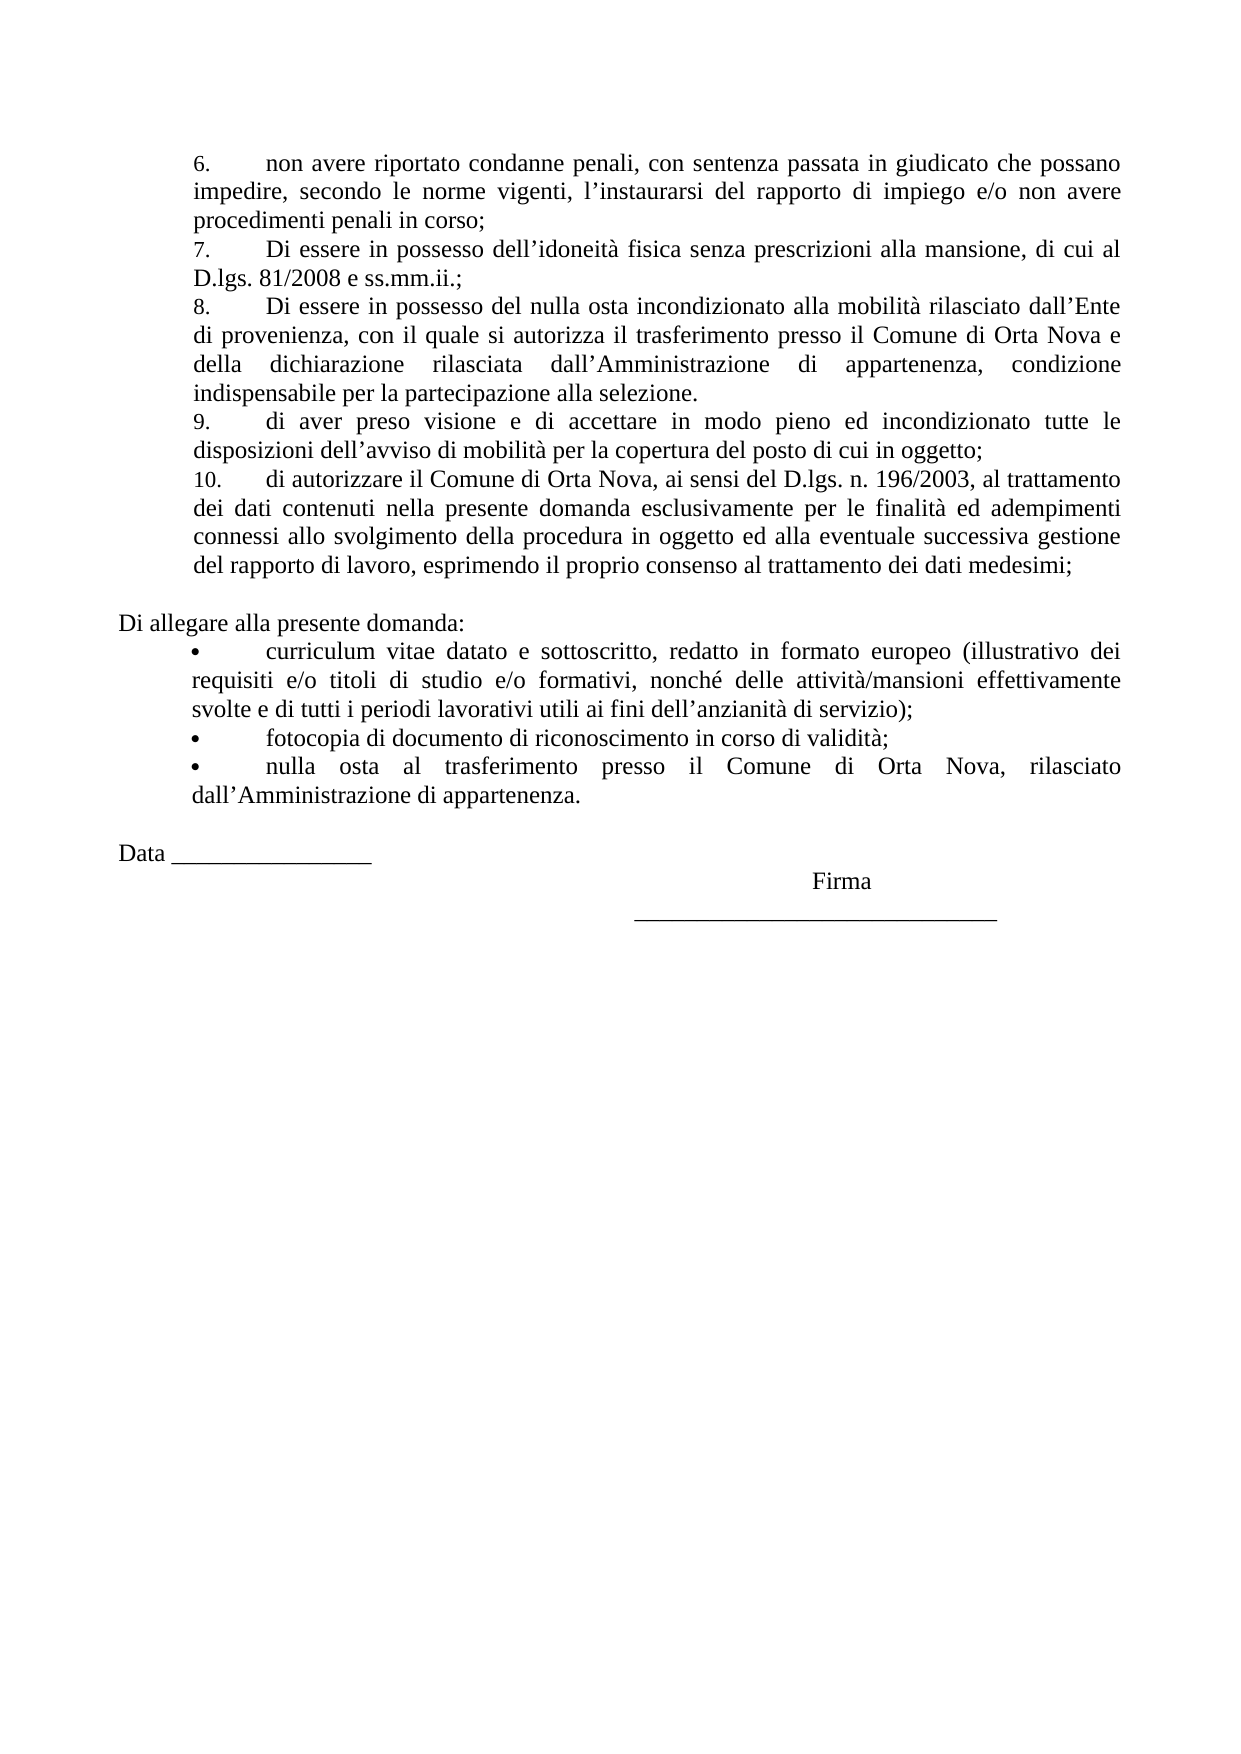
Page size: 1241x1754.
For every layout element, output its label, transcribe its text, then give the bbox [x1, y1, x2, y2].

text Firma [118, 866, 1122, 895]
list Di essere in possesso del nulla osta incondizionato alla mobilità rilasciato dall’Ente di provenienza, con il quale si autorizza il trasferimento presso il Comune di Orta Nova e della dichiarazione rilasciata dall’Amministrazione di appartenenza, condizione indispensabile per la partecipazione alla selezione. [193, 291, 1122, 406]
list di autorizzare il Comune di Orta Nova, ai sensi del D.lgs. n. 196/2003, al trattamento dei dati contenuti nella presente domanda esclusivamente per le finalità ed adempimenti connessi allo svolgimento della procedura in oggetto ed alla eventuale successiva gestione del rapporto di lavoro, esprimendo il proprio consenso al trattamento dei dati medesimi; [193, 464, 1122, 579]
list fotocopia di documento di riconoscimento in corso di validità; [192, 723, 1122, 751]
list non avere riportato condanne penali, con sentenza passata in giudicato che possano impedire, secondo le norme vigenti, l’instaurarsi del rapporto di impiego e/o non avere procedimenti penali in corso; [193, 148, 1122, 234]
text _____________________________ [118, 895, 1122, 924]
list nulla osta al trasferimento presso il Comune di Orta Nova, rilasciato dall’Amministrazione di appartenenza. [192, 751, 1122, 809]
text Di allegare alla presente domanda: [118, 608, 1122, 636]
list di aver preso visione e di accettare in modo pieno ed incondizionato tutte le disposizioni dell’avviso di mobilità per la copertura del posto di cui in oggetto; [193, 406, 1122, 464]
list Di essere in possesso dell’idoneità fisica senza prescrizioni alla mansione, di cui al D.lgs. 81/2008 e ss.mm.ii.; [193, 234, 1122, 291]
text Data ________________ [118, 838, 1122, 866]
list curriculum vitae datato e sottoscritto, redatto in formato europeo (illustrativo dei requisiti e/o titoli di studio e/o formativi, nonché delle attività/mansioni effettivamente svolte e di tutti i periodi lavorativi utili ai fini dell’anzianità di servizio); [192, 636, 1122, 723]
